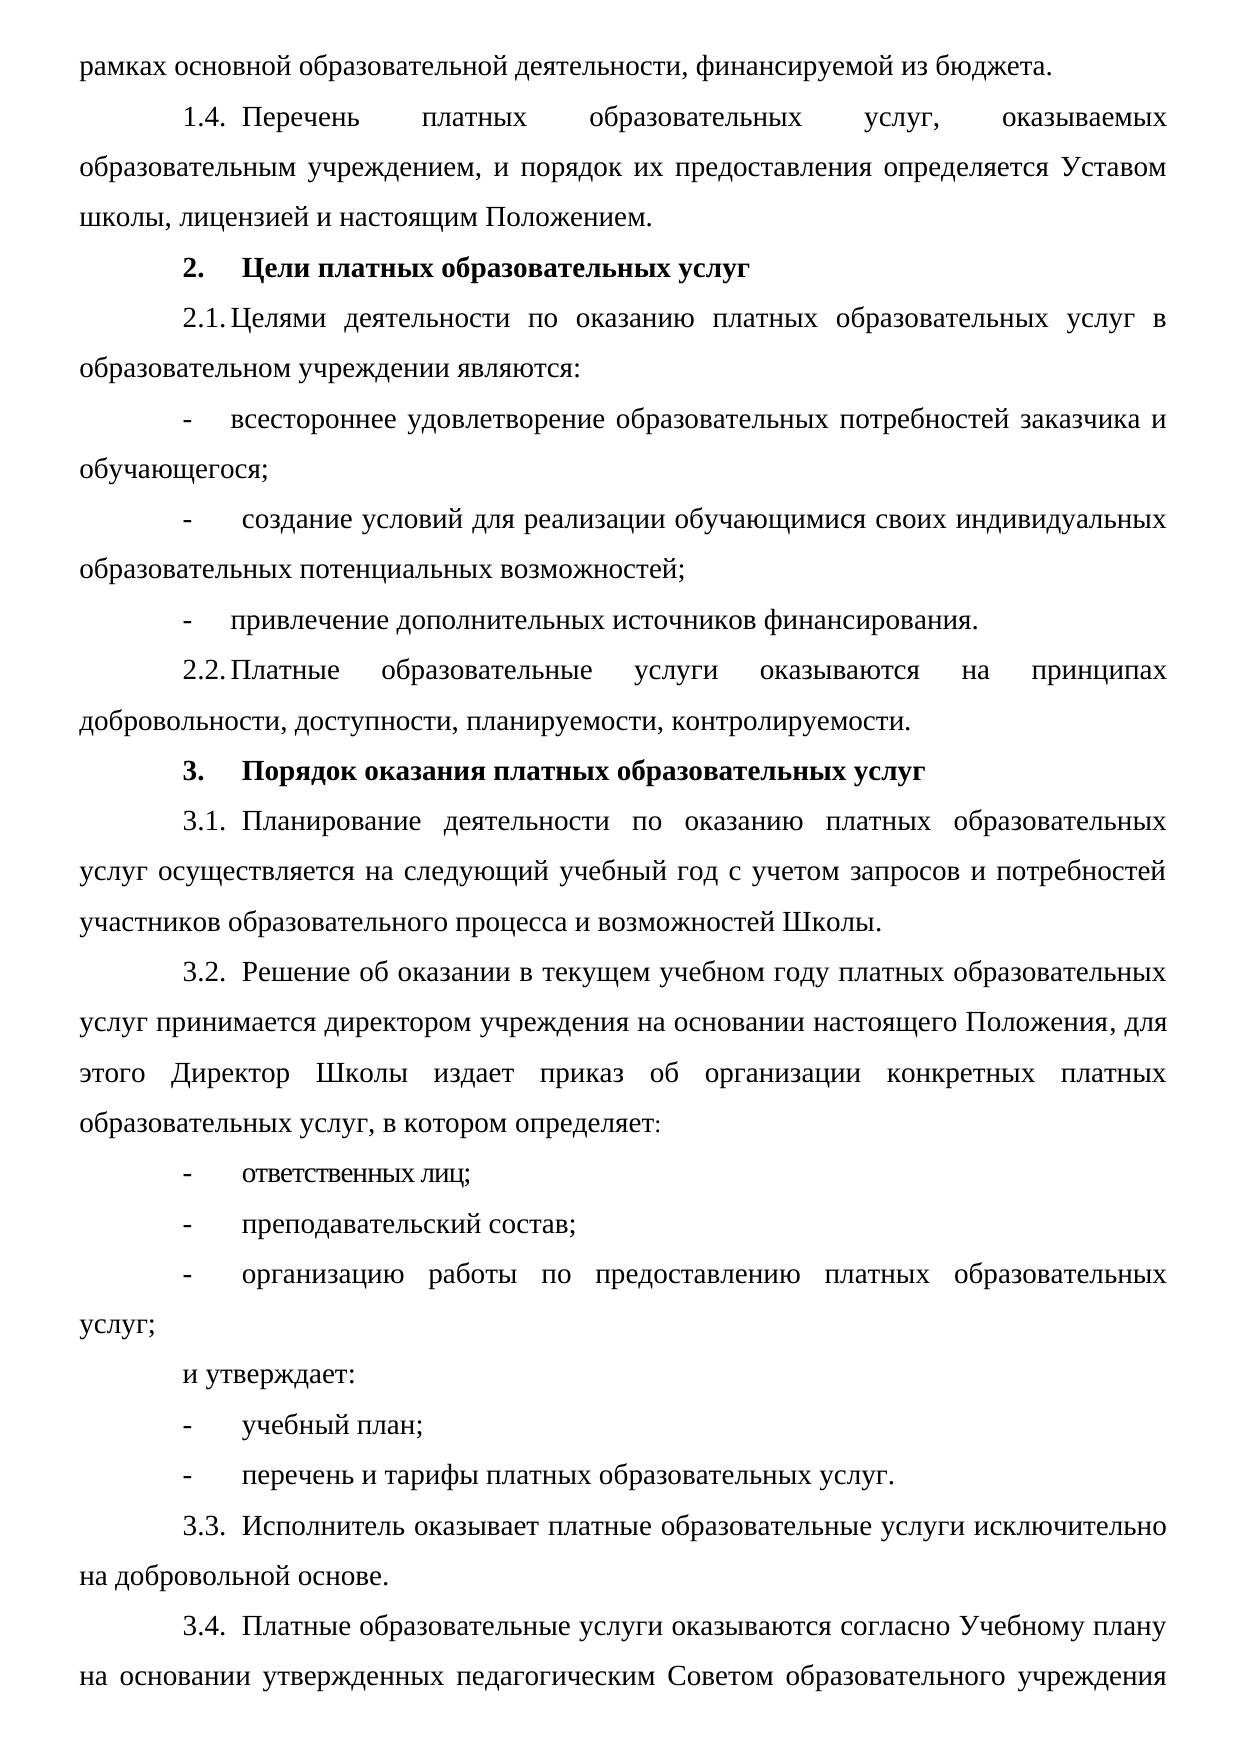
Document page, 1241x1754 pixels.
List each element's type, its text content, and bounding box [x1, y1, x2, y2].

list Цели платных образовательных услуг [79, 250, 1167, 283]
list организацию работы по предоставлению платных образовательных услуг; [79, 1256, 1167, 1340]
list перечень и тарифы платных образовательных услуг. [79, 1457, 1167, 1491]
list Целями деятельности по оказанию платных образовательных услуг в образовательном учреждении являются: [79, 300, 1167, 384]
list Порядок оказания платных образовательных услуг [79, 753, 1167, 786]
list Перечень платных образовательных услуг, оказываемых образовательным учреждением, и порядок их предоставления определяется Уставом школы, лицензией и настоящим Положением. [79, 99, 1167, 233]
list учебный план; [79, 1407, 1167, 1441]
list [79, 1608, 1167, 1692]
list привлечение дополнительных источников финансирования. [79, 602, 1167, 636]
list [79, 48, 1167, 82]
list Решение об оказании в текущем учебном году платных образовательных услуг принимается директором учреждения на основании настоящего Положения, для этого Директор Школы издает приказ об организации конкретных платных образовательных услуг, в котором определяет: [79, 954, 1167, 1139]
list Планирование деятельности по оказанию платных образовательных услуг осуществляется на следующий учебный год с учетом запросов и потребностей участников образовательного процесса и возможностей Школы. [79, 803, 1167, 937]
list Платные образовательные услуги оказываются на принципах добровольности, доступности, планируемости, контролируемости. [79, 652, 1167, 736]
list всестороннее удовлетворение образовательных потребностей заказчика и обучающегося; [79, 401, 1167, 484]
list ответственных лиц; [79, 1155, 1167, 1189]
list Исполнитель оказывает платные образовательные услуги исключительно на добровольной основе. [79, 1508, 1167, 1591]
list и утверждает: [79, 1357, 1167, 1390]
list преподавательский состав; [79, 1206, 1167, 1239]
list создание условий для реализации обучающимися своих индивидуальных образовательных потенциальных возможностей; [79, 501, 1167, 585]
